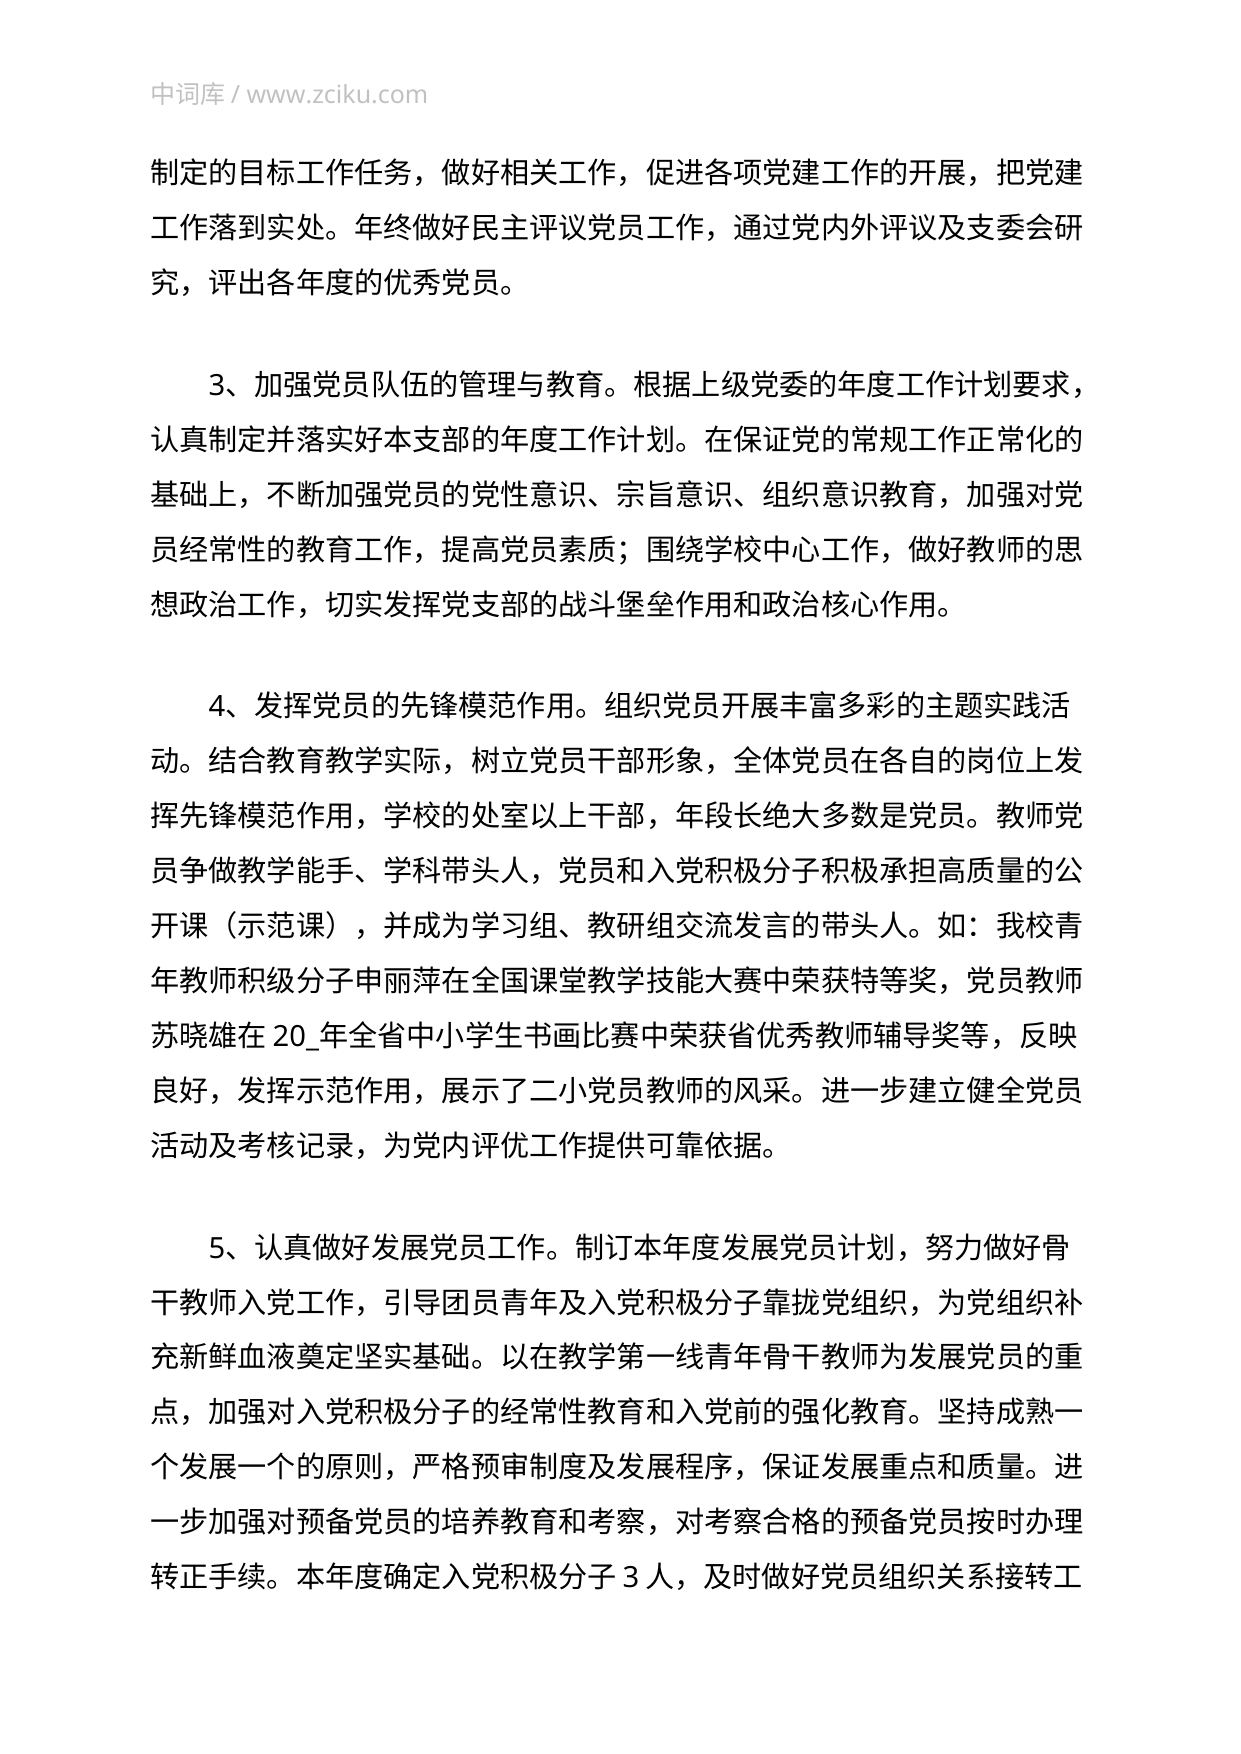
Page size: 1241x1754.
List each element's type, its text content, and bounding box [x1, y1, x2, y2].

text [150, 1224, 1090, 1596]
text 3、加强党员队伍的管理与教育。根据上级党委的年度工作计划要求，认真制定并落实好本支部的年度工作计划。在保证党的常规工作正常化的基础上，不断加强党员的党性意识、宗旨意识、组织意识教育，加强对党员经常性的教育工作，提高党员素质；围绕学校中心工作，做好教师的思想政治工作，切实发挥党支部的战斗堡垒作用和政治核心作用。 [150, 362, 1090, 623]
text 4、发挥党员的先锋模范作用。组织党员开展丰富多彩的主题实践活动。结合教育教学实际，树立党员干部形象，全体党员在各自的岗位上发挥先锋模范作用，学校的处室以上干部，年段长绝大多数是党员。教师党员争做教学能手、学科带头人，党员和入党积极分子积极承担高质量的公开课（示范课），并成为学习组、教研组交流发言的带头人。如：我校青年教师积级分子申丽萍在全国课堂教学技能大赛中荣获特等奖，党员教师苏晓雄在20_年全省中小学生书画比赛中荣获省优秀教师辅导奖等，反映良好，发挥示范作用，展示了二小党员教师的风采。进一步建立健全党员活动及考核记录，为党内评优工作提供可靠依据。 [150, 683, 1090, 1165]
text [150, 150, 1090, 302]
